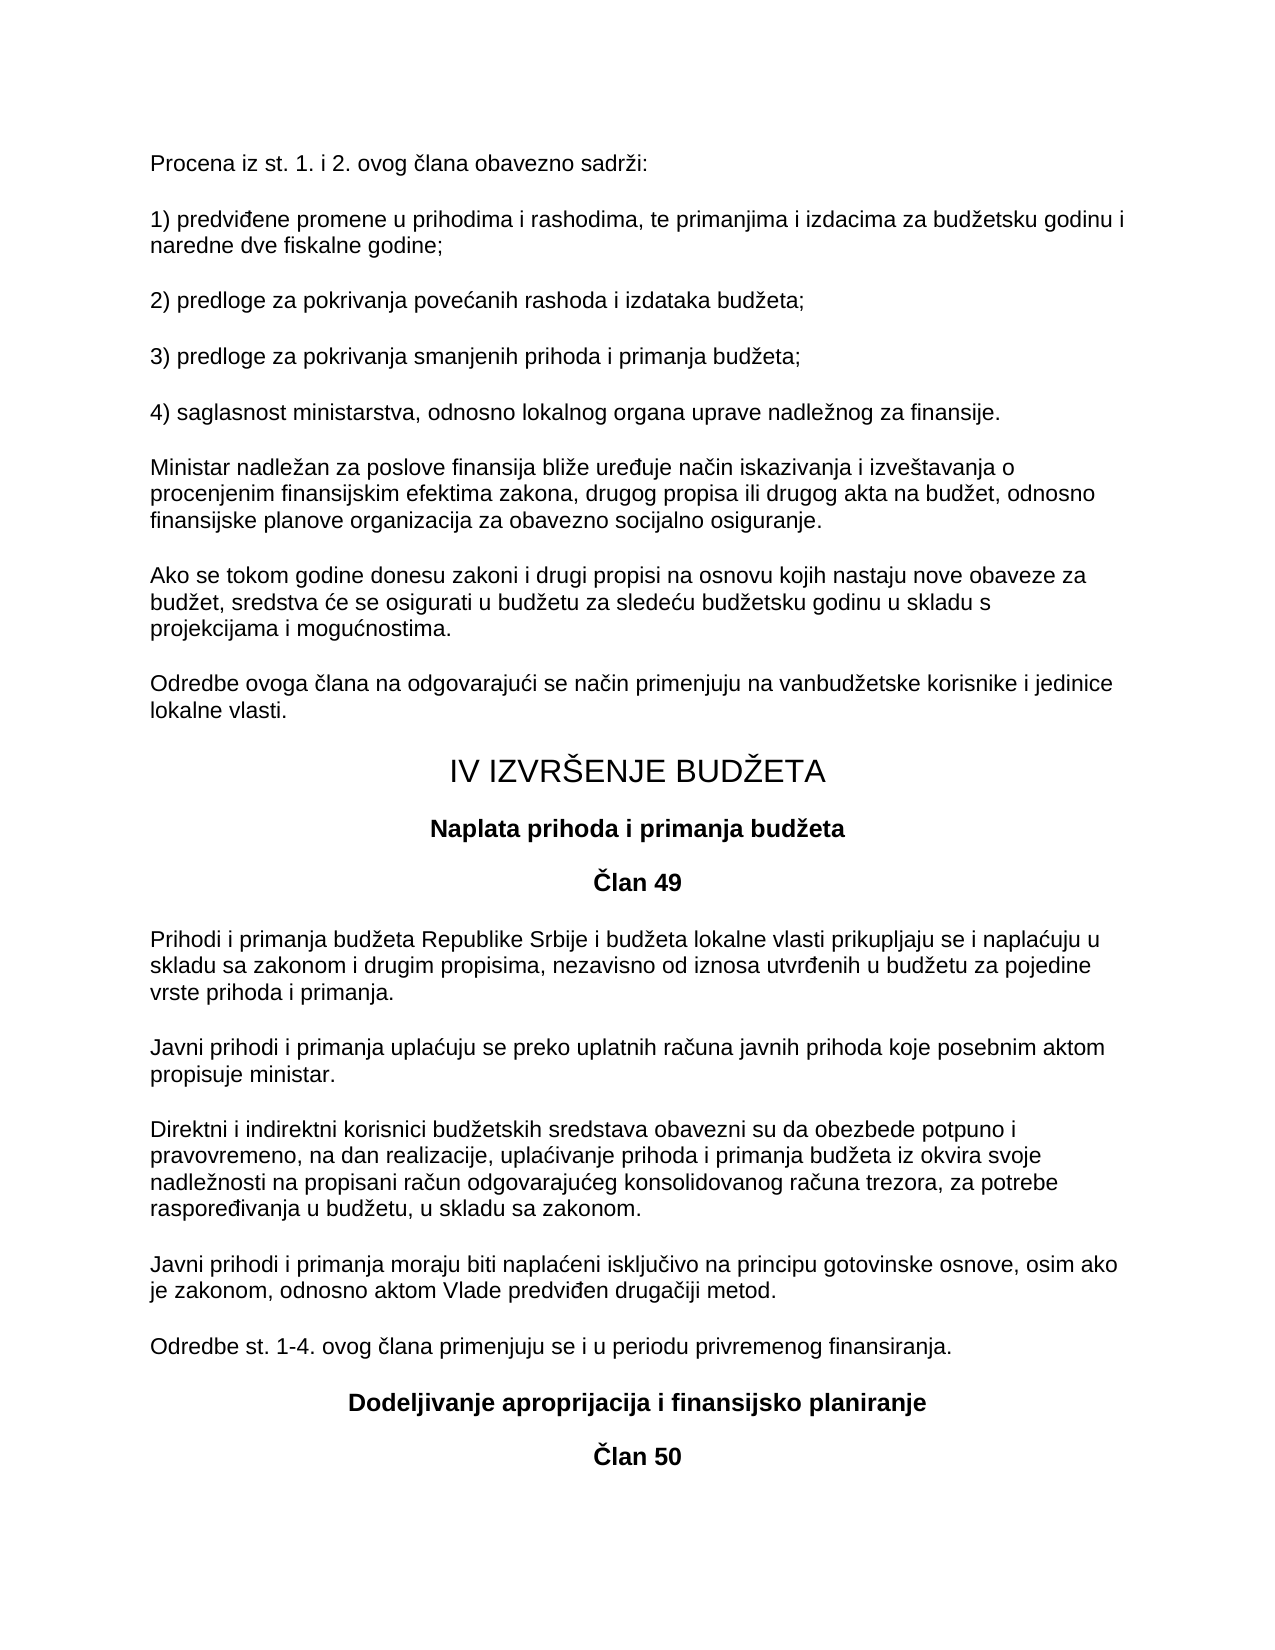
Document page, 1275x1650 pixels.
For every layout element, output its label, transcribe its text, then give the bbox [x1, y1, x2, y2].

text 3) predloge za pokrivanja smanjenih prihoda i primanja budžeta; [150, 343, 1125, 369]
text Naplata prihoda i primanja budžeta [150, 814, 1125, 843]
text IV IZVRŠENJE BUDŽETA [150, 752, 1125, 789]
text Javni prihodi i primanja moraju biti naplaćeni isključivo na principu gotovinske osnove, osim ako je zakonom, odnosno aktom Vlade predviđen drugačiji metod. [150, 1251, 1125, 1303]
text 1) predviđene promene u prihodima i rashodima, te primanjima i izdacima za budžetsku godinu i naredne dve fiskalne godine; [150, 206, 1125, 258]
text Ministar nadležan za poslove finansija bliže uređuje način iskazivanja i izveštavanja o procenjenim finansijskim efektima zakona, drugog propisa ili drugog akta na budžet, odnosno finansijske planove organizacija za obavezno socijalno osiguranje. [150, 454, 1125, 533]
text Odredbe ovoga člana na odgovarajući se način primenjuju na vanbudžetske korisnike i jedinice lokalne vlasti. [150, 670, 1125, 723]
text Prihodi i primanja budžeta Republike Srbije i budžeta lokalne vlasti prikupljaju se i naplaćuju u skladu sa zakonom i drugim propisima, nezavisno od iznosa utvrđenih u budžetu za pojedine vrste prihoda i primanja. [150, 926, 1125, 1005]
text 2) predloge za pokrivanja povećanih rashoda i izdataka budžeta; [150, 287, 1125, 314]
text Procena iz st. 1. i 2. ovog člana obavezno sadrži: [150, 150, 1125, 176]
text 4) saglasnost ministarstva, odnosno lokalnog organa uprave nadležnog za finansije. [150, 398, 1125, 425]
text Ako se tokom godine donesu zakoni i drugi propisi na osnovu kojih nastaju nove obaveze za budžet, sredstva će se osigurati u budžetu za sledeću budžetsku godinu u skladu s projekcijama i mogućnostima. [150, 562, 1125, 641]
text Dodeljivanje aproprijacija i finansijsko planiranje [150, 1388, 1125, 1417]
text Direktni i indirektni korisnici budžetskih sredstava obavezni su da obezbede potpuno i pravovremeno, na dan realizacije, uplaćivanje prihoda i primanja budžeta iz okvira svoje nadležnosti na propisani račun odgovarajućeg konsolidovanog računa trezora, za potrebe raspoređivanja u budžetu, u skladu sa zakonom. [150, 1116, 1125, 1222]
text Član 50 [150, 1442, 1125, 1471]
text Član 49 [150, 868, 1125, 897]
text Javni prihodi i primanja uplaćuju se preko uplatnih računa javnih prihoda koje posebnim aktom propisuje ministar. [150, 1034, 1125, 1087]
text Odredbe st. 1-4. ovog člana primenjuju se i u periodu privremenog finansiranja. [150, 1333, 1125, 1359]
